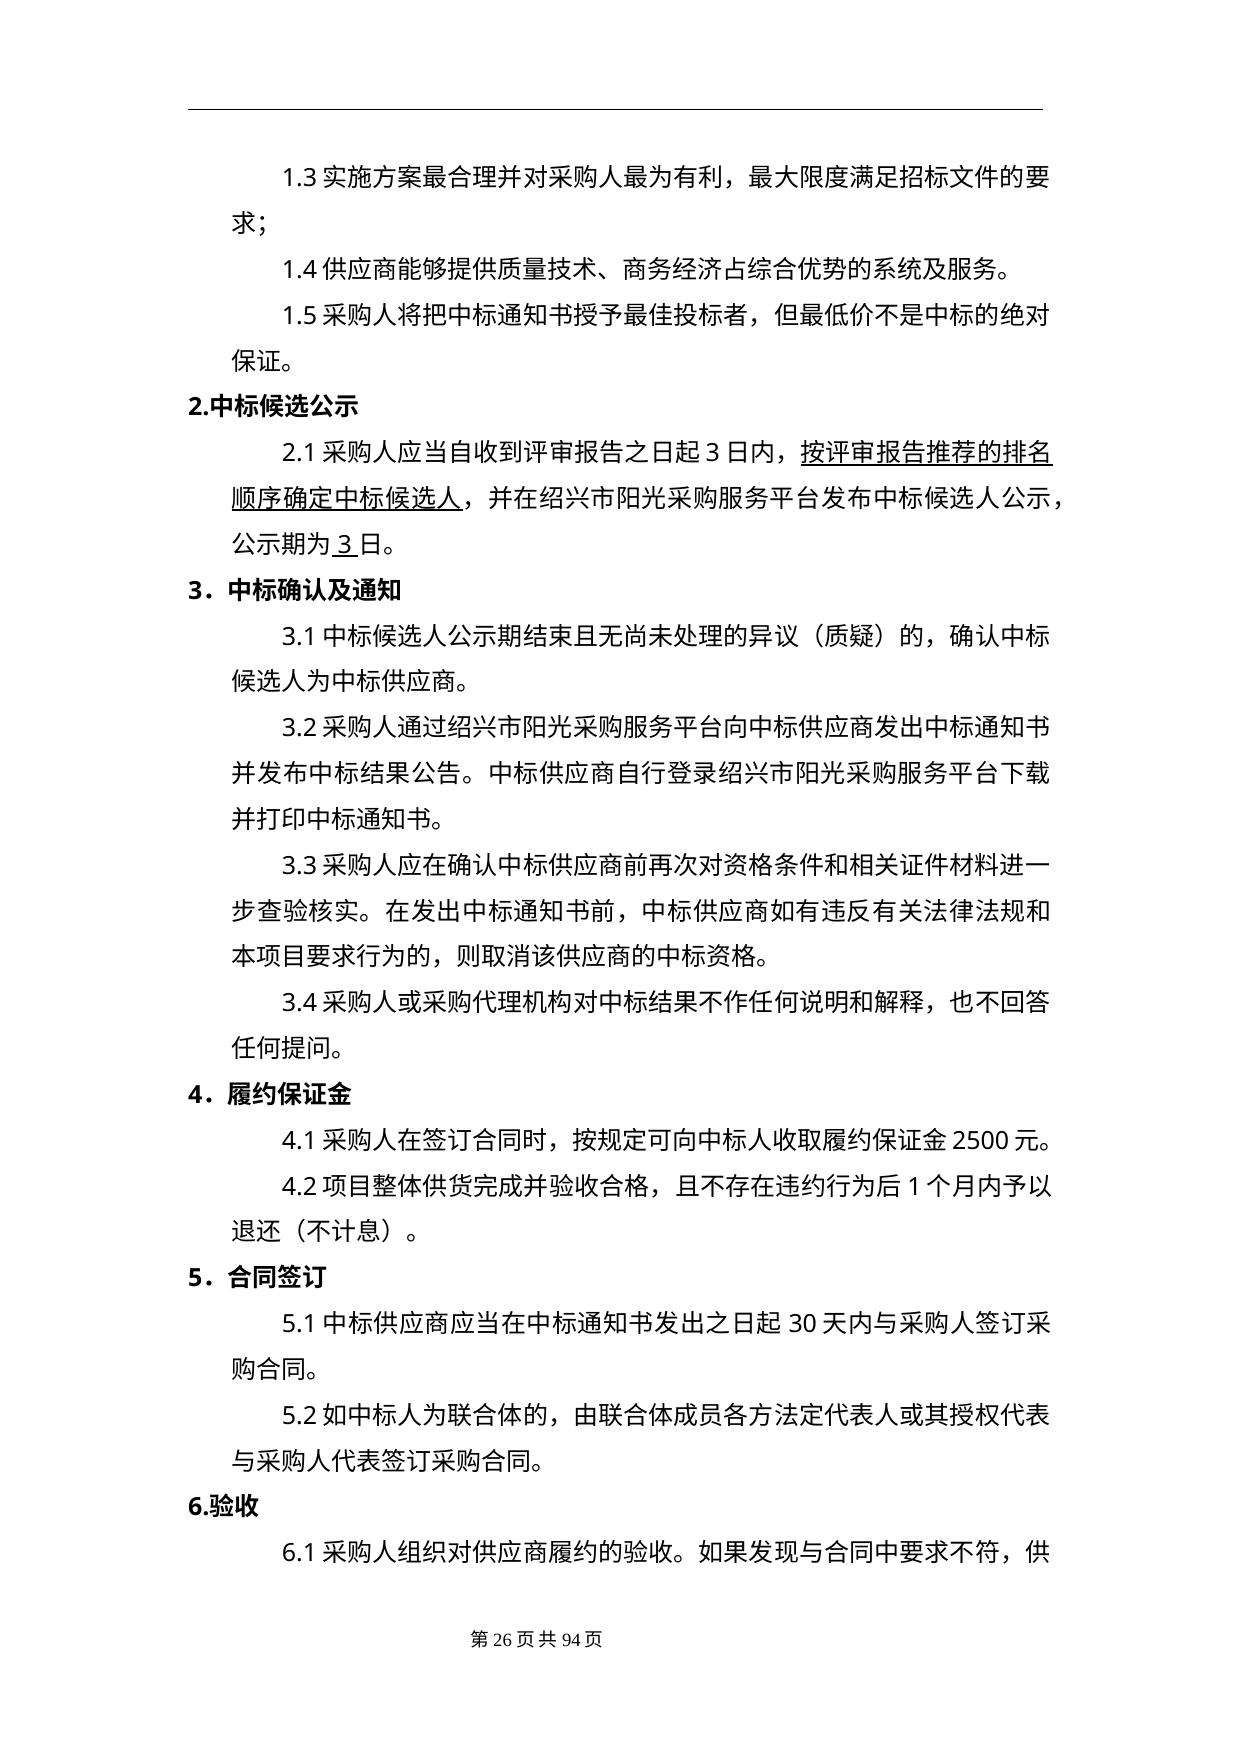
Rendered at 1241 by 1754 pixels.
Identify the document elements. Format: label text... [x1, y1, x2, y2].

text 1.3实施方案最合理并对采购人最为有利，最大限度满足招标文件的要求； [232, 150, 1052, 242]
text 1.5采购人将把中标通知书授予最佳投标者，但最低价不是中标的绝对保证。 [232, 287, 1052, 379]
text 1.4供应商能够提供质量技术、商务经济占综合优势的系统及服务。 [232, 242, 1052, 287]
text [232, 1525, 1052, 1571]
text 3．中标确认及通知 [188, 562, 1052, 608]
text 6.验收 [188, 1479, 1052, 1525]
text 4.2项目整体供货完成并验收合格，且不存在违约行为后1个月内予以退还（不计息）。 [232, 1158, 1052, 1250]
text 3.3采购人应在确认中标供应商前再次对资格条件和相关证件材料进一步查验核实。在发出中标通知书前，中标供应商如有违反有关法律法规和本项目要求行为的，则取消该供应商的中标资格。 [232, 837, 1052, 975]
text 4.1采购人在签订合同时，按规定可向中标人收取履约保证金2500元。 [232, 1112, 1052, 1158]
text 3.2采购人通过绍兴市阳光采购服务平台向中标供应商发出中标通知书并发布中标结果公告。中标供应商自行登录绍兴市阳光采购服务平台下载并打印中标通知书。 [232, 700, 1052, 837]
text 2.1采购人应当自收到评审报告之日起3日内，按评审报告推荐的排名顺序确定中标候选人，并在绍兴市阳光采购服务平台发布中标候选人公示，公示期为 3 日。 [232, 425, 1052, 562]
text 3.1中标候选人公示期结束且无尚未处理的异议（质疑）的，确认中标候选人为中标供应商。 [232, 608, 1052, 700]
text 3.4采购人或采购代理机构对中标结果不作任何说明和解释，也不回答任何提问。 [232, 975, 1052, 1067]
text 4．履约保证金 [188, 1067, 1052, 1112]
text 5.1中标供应商应当在中标通知书发出之日起30天内与采购人签订采购合同。 [232, 1296, 1052, 1387]
text 2.中标候选公示 [188, 379, 1052, 425]
text 5.2如中标人为联合体的，由联合体成员各方法定代表人或其授权代表与采购人代表签订采购合同。 [232, 1387, 1052, 1479]
text 5．合同签订 [188, 1250, 1052, 1296]
